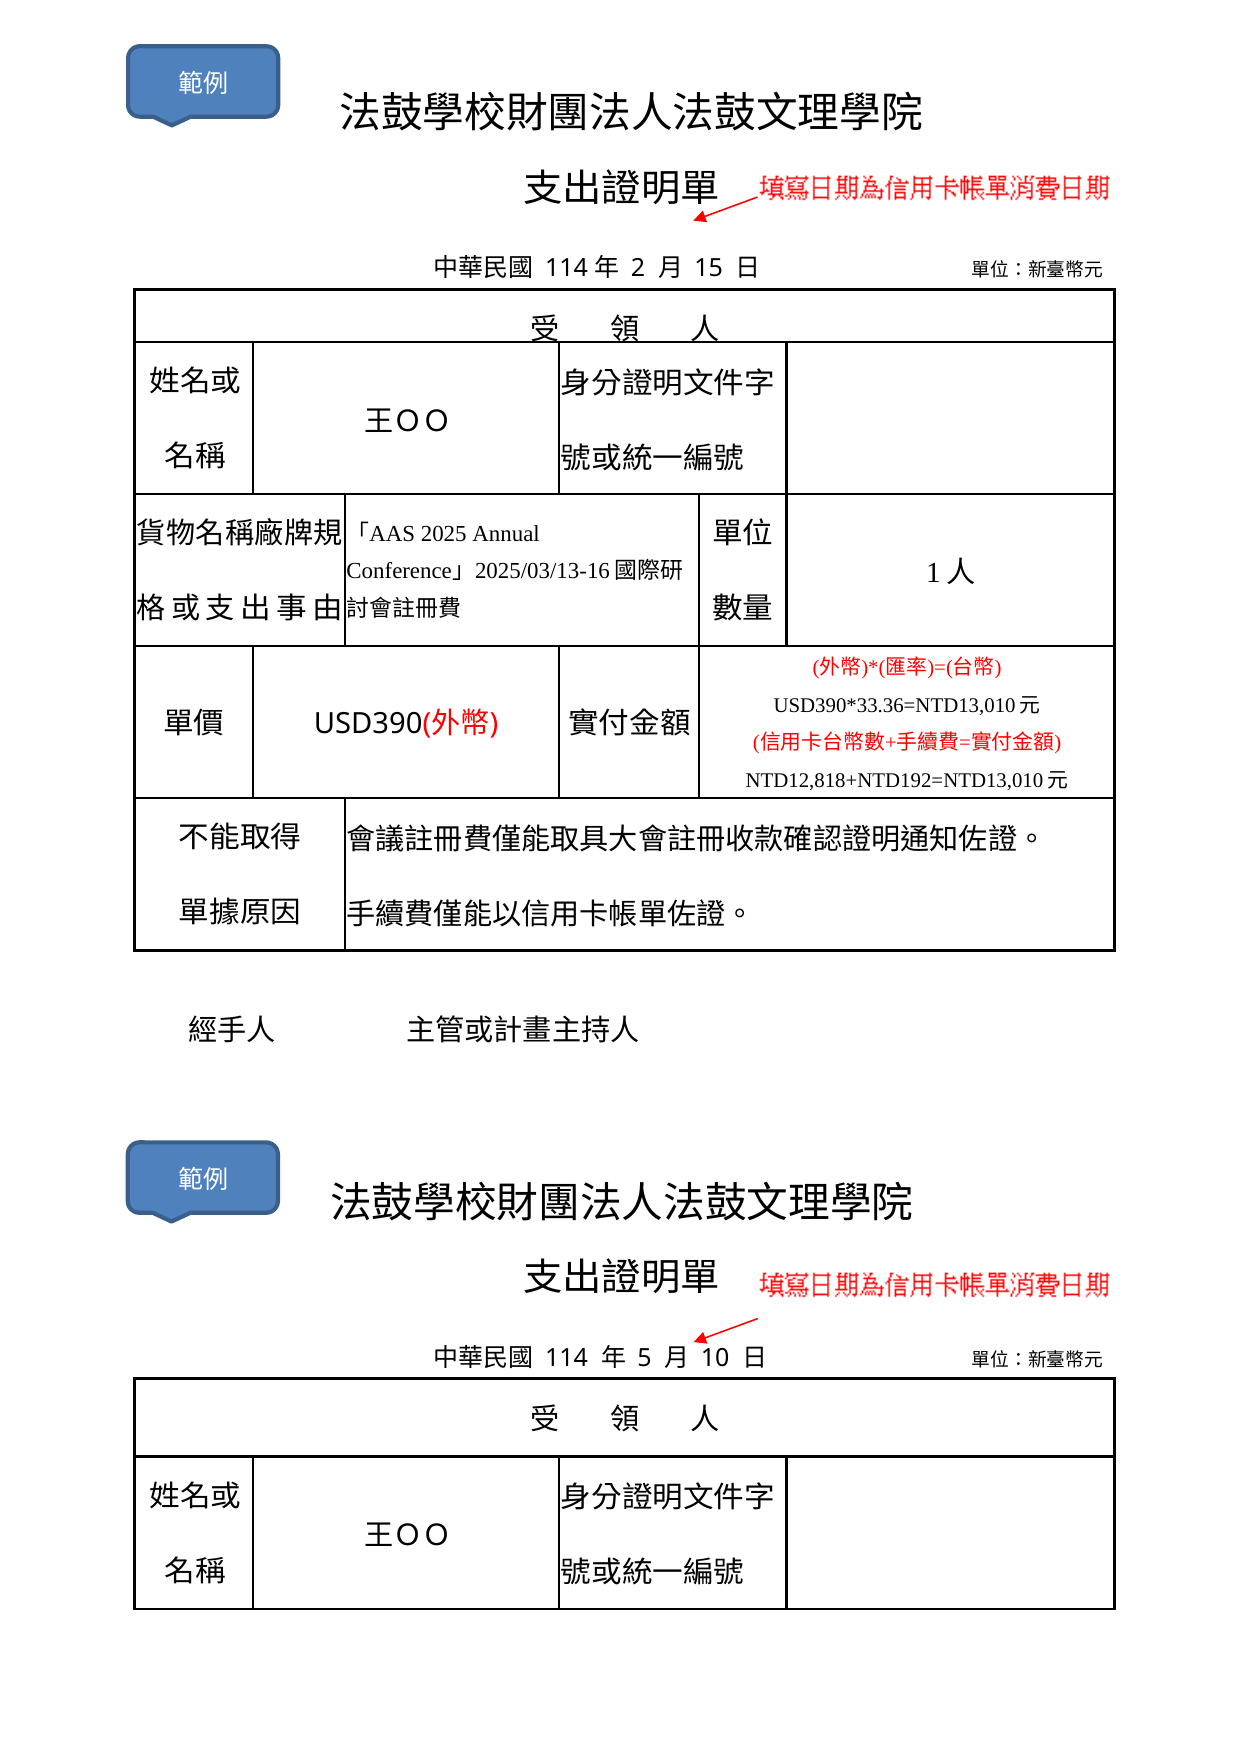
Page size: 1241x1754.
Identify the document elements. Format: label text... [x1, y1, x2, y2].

table_cell 1人 [788, 495, 1113, 645]
table_cell [788, 1458, 1113, 1607]
table_cell 不能取得 單據原因 [136, 799, 344, 949]
table_cell 王ＯＯ [254, 343, 558, 493]
table_cell (外幣)*(匯率)=(台幣) USD390*33.36=NTD13,010元 (信用卡台幣數+手續費=實付金額) NTD12,818+NTD192=NTD13,010元 [700, 647, 1113, 797]
table_cell 姓名或 名稱 [136, 1458, 252, 1607]
table_cell 單位 數量 [700, 495, 785, 645]
table_cell USD390(外幣) [254, 647, 558, 797]
table_cell 實付金額 [560, 647, 698, 797]
table_cell 單價 [136, 647, 252, 797]
table_header 受領人 [136, 291, 1113, 341]
table_cell 王ＯＯ [254, 1458, 558, 1607]
text 中華民國 114 年 2 月 15 日 單位：新臺幣元 [434, 247, 1118, 285]
text 支出證明單 [187, 147, 1055, 222]
picture [757, 1265, 1116, 1302]
text 法鼓學校財團法人法鼓文理學院 [187, 1162, 1055, 1237]
table_cell 「AAS 2025 Annual Conference」2025/03/13-16國際研討會註冊費 [346, 495, 698, 645]
text 中華民國 114 年 5 月 10 日 單位：新臺幣元 [434, 1337, 1118, 1374]
table_cell 身分證明文件字號或統一編號 [560, 343, 785, 493]
text 支出證明單 [187, 1237, 1055, 1312]
picture [757, 169, 1116, 205]
table_header 受領人 [136, 1380, 1113, 1455]
text 經手人 主管或計畫主持人 [188, 990, 1053, 1065]
table_cell 身分證明文件字號或統一編號 [560, 1458, 785, 1607]
table_cell 貨物名稱廠牌規格或支出事由 [136, 495, 344, 645]
table_cell 姓名或 名稱 [136, 343, 252, 493]
text 法鼓學校財團法人法鼓文理學院 [187, 72, 1055, 147]
table_cell 會議註冊費僅能取具大會註冊收款確認證明通知佐證。 手續費僅能以信用卡帳單佐證。 [346, 799, 1113, 949]
table_cell [788, 343, 1113, 493]
